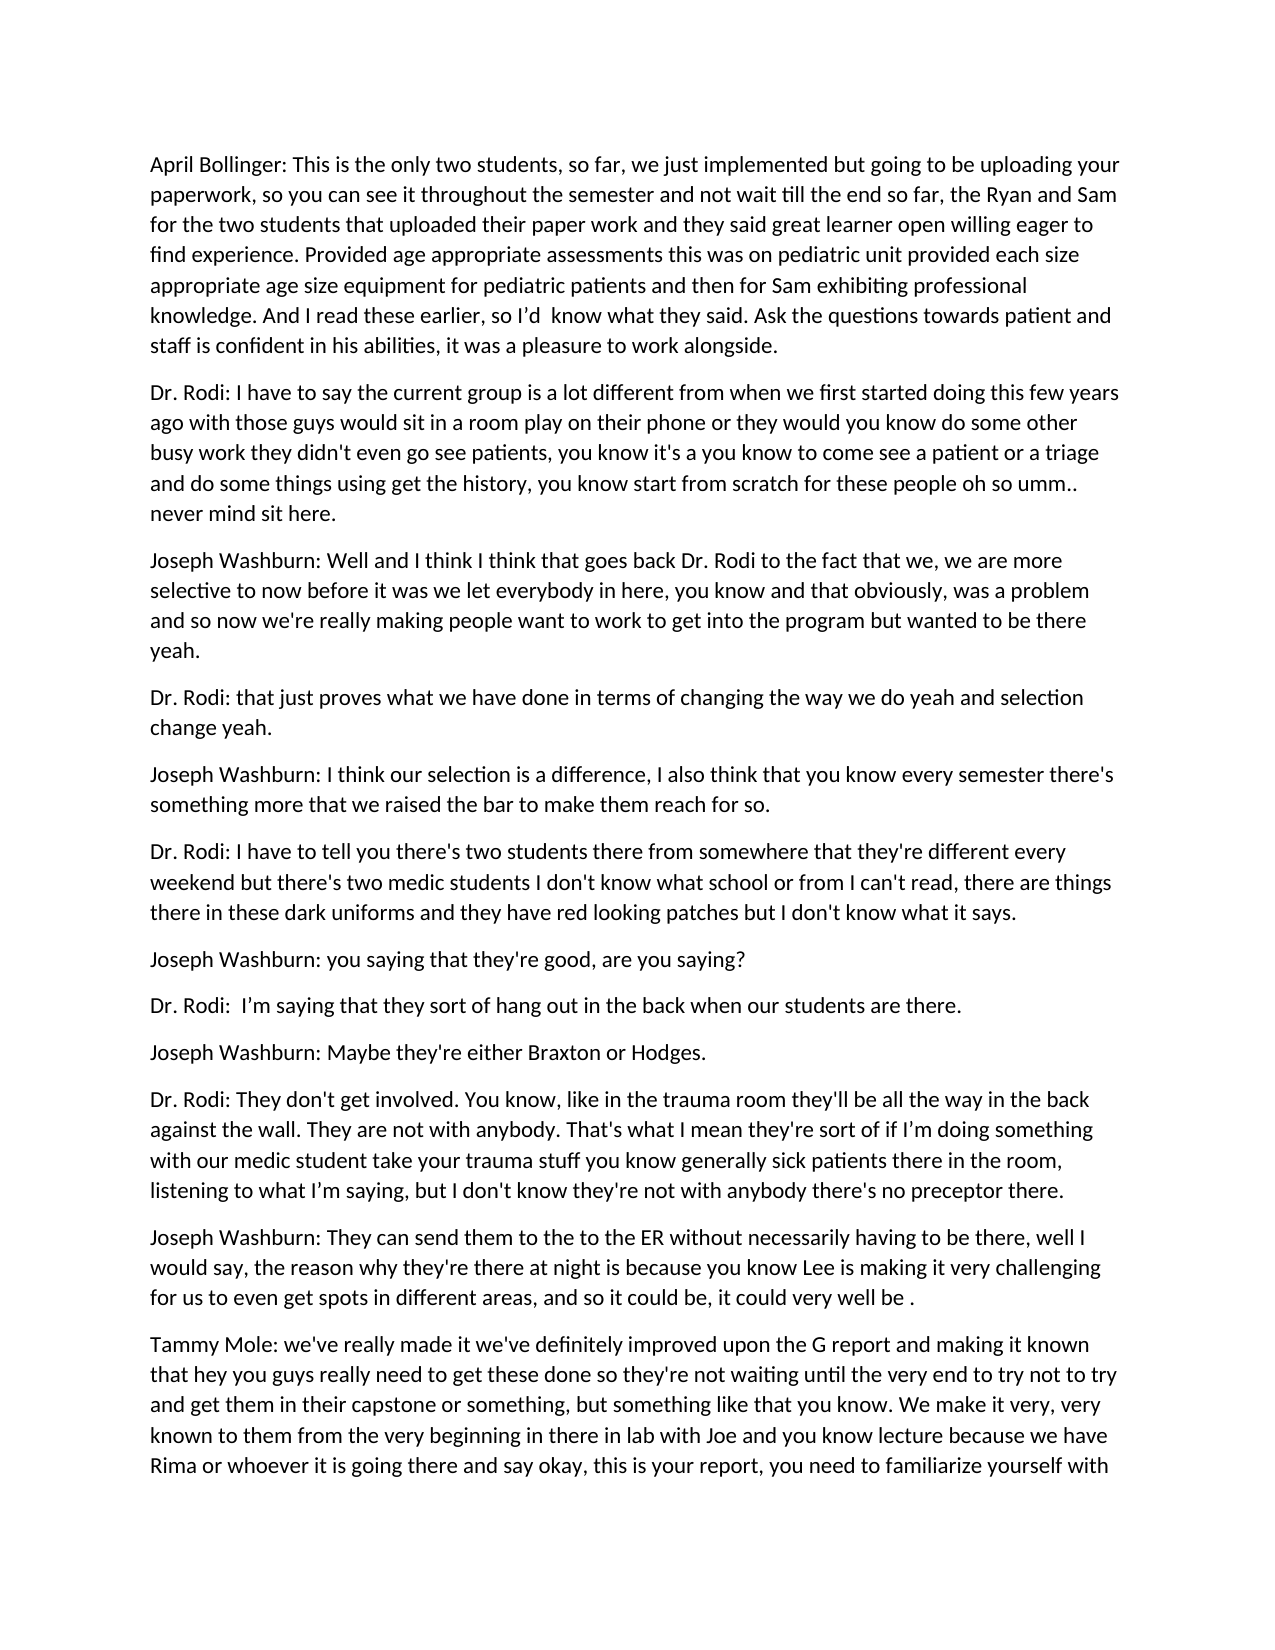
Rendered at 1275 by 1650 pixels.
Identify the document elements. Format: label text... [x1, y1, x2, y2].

text Dr. Rodi: I’m saying that they sort of hang out in the back when our students are there. [150, 992, 1125, 1020]
text Dr. Rodi: They don't get involved. You know, like in the trauma room they'll be all the way in the back against the wall. They are not with anybody. That's what I mean they're sort of if I’m doing something with our medic student take your trauma stuff you know generally sick patients there in the room, listening to what I’m saying, but I don't know they're not with anybody there's no preceptor there. [150, 1085, 1125, 1204]
text Joseph Washburn: Maybe they're either Braxton or Hodges. [150, 1038, 1125, 1067]
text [150, 1330, 1125, 1479]
text Joseph Washburn: I think our selection is a difference, I also think that you know every semester there's something more that we raised the bar to make them reach for so. [150, 760, 1125, 819]
text Dr. Rodi: I have to tell you there's two students there from somewhere that they're different every weekend but there's two medic students I don't know what school or from I can't read, there are things there in these dark uniforms and they have red looking patches but I don't know what it says. [150, 837, 1125, 926]
text Joseph Washburn: you saying that they're good, are you saying? [150, 945, 1125, 973]
text Dr. Rodi: that just proves what we have done in terms of changing the way we do yeah and selection change yeah. [150, 683, 1125, 742]
text April Bollinger: This is the only two students, so far, we just implemented but going to be uploading your paperwork, so you can see it throughout the semester and not wait till the end so far, the Ryan and Sam for the two students that uploaded their paper work and they said great learner open willing eager to find experience. Provided age appropriate assessments this was on pediatric unit provided each size appropriate age size equipment for pediatric patients and then for Sam exhibiting professional knowledge. And I read these earlier, so I’d know what they said. Ask the questions towards patient and staff is confident in his abilities, it was a pleasure to work alongside. [150, 150, 1125, 359]
text Joseph Washburn: Well and I think I think that goes back Dr. Rodi to the fact that we, we are more selective to now before it was we let everybody in here, you know and that obviously, was a problem and so now we're really making people want to work to get into the program but wanted to be there yeah. [150, 546, 1125, 664]
text Joseph Washburn: They can send them to the to the ER without necessarily having to be there, well I would say, the reason why they're there at night is because you know Lee is making it very challenging for us to even get spots in different areas, and so it could be, it could very well be . [150, 1223, 1125, 1311]
text Dr. Rodi: I have to say the current group is a lot different from when we first started doing this few years ago with those guys would sit in a room play on their phone or they would you know do some other busy work they didn't even go see patients, you know it's a you know to come see a patient or a triage and do some things using get the history, you know start from scratch for these people oh so umm.. never mind sit here. [150, 378, 1125, 527]
